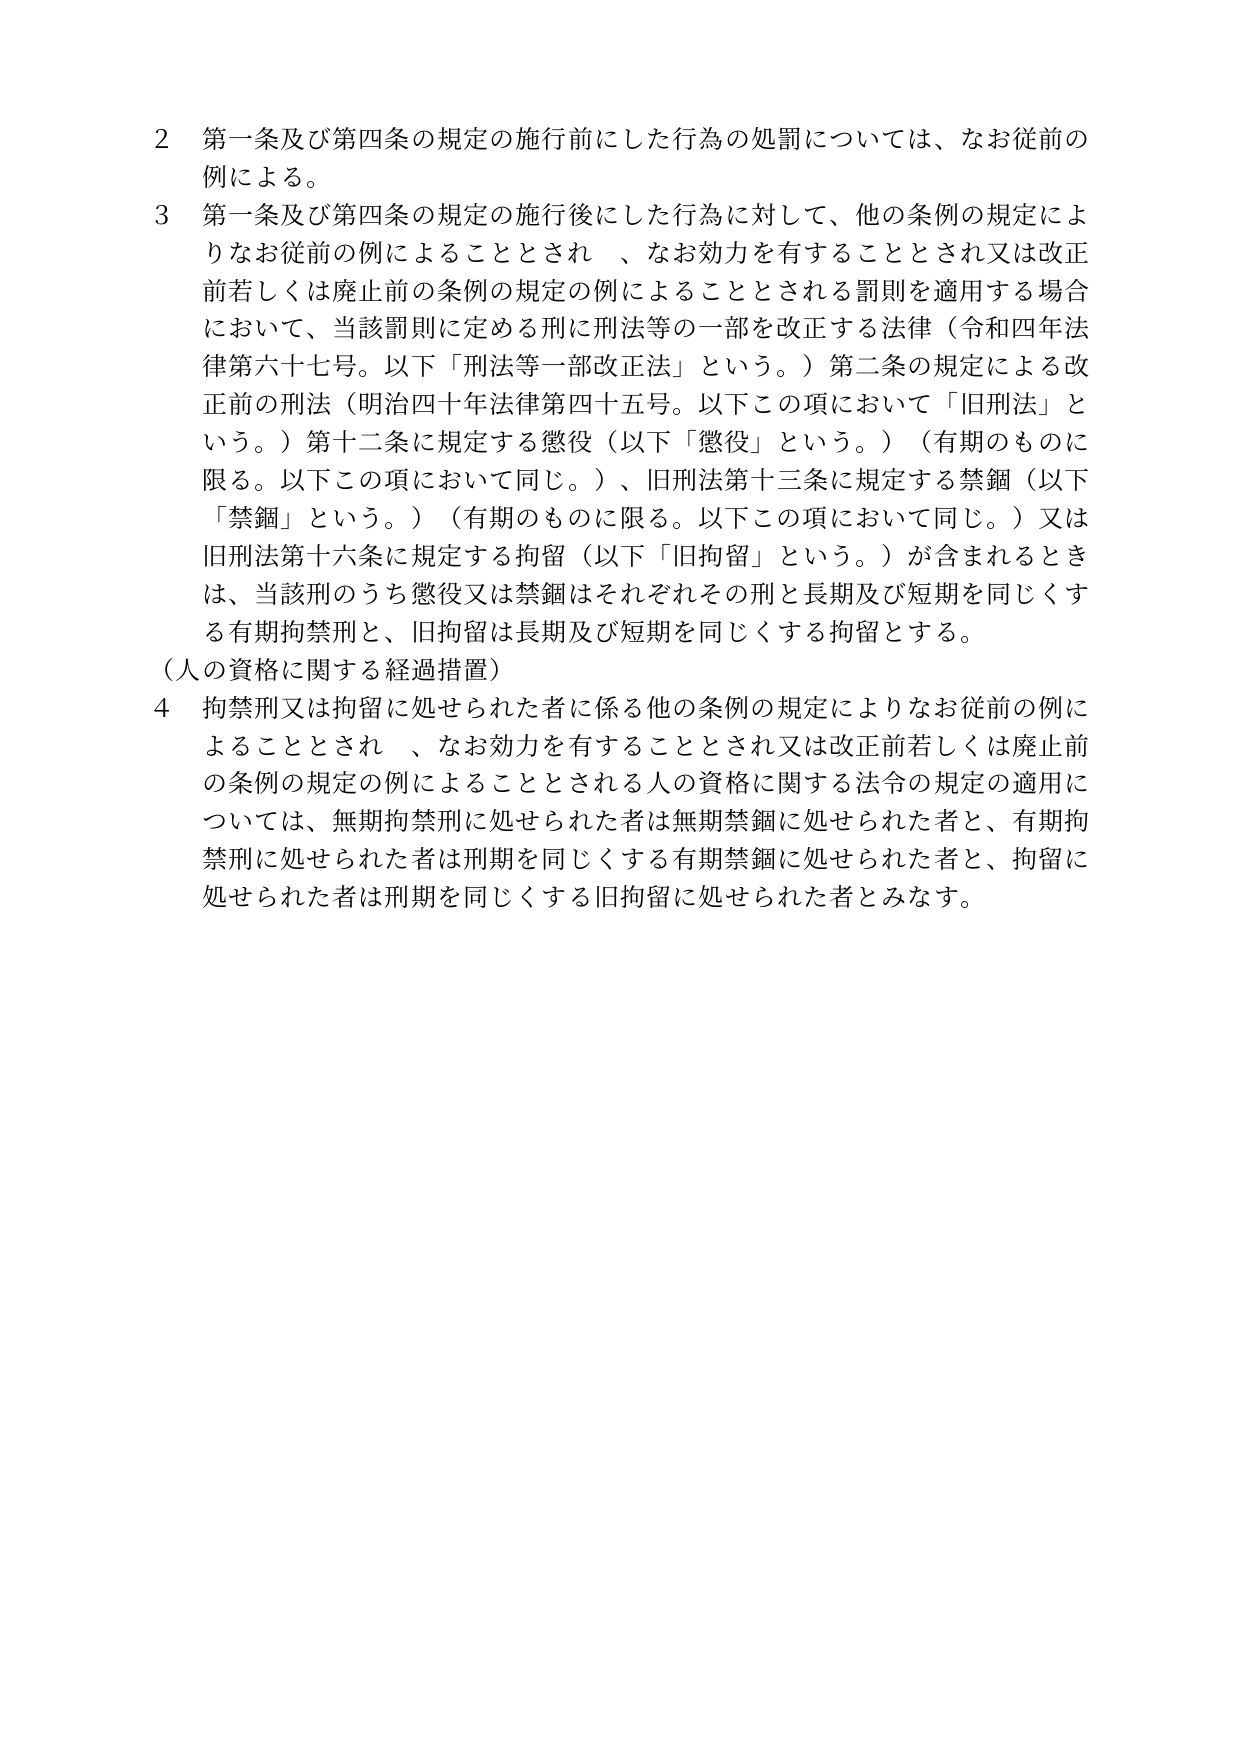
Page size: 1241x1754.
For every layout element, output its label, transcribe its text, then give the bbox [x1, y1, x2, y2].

text ３ 第一条及び第四条の規定の施行後にした行為に対して、他の条例の規定によりなお従前の例によることとされ、なお効力を有することとされ又は改正前若しくは廃止前の条例の規定の例によることとされる罰則を適用する場合において、当該罰則に定める刑に刑法等の一部を改正する法律（令和四年法律第六十七号。以下「刑法等一部改正法」という。）第二条の規定による改正前の刑法（明治四十年法律第四十五号。以下この項において「旧刑法」という。）第十二条に規定する懲役（以下「懲役」という。）（有期のものに限る。以下この項において同じ。）、旧刑法第十三条に規定する禁錮（以下「禁錮」という。）（有期のものに限る。以下この項において同じ。）又は旧刑法第十六条に規定する拘留（以下「旧拘留」という。）が含まれるときは、当該刑のうち懲役又は禁錮はそれぞれその刑と長期及び短期を同じくする有期拘禁刑と、旧拘留は長期及び短期を同じくする拘留とする。 [149, 194, 1091, 649]
text （人の資格に関する経過措置） [149, 649, 1091, 687]
text ２ 第一条及び第四条の規定の施行前にした行為の処罰については、なお従前の例による。 [149, 119, 1091, 194]
text ４ 拘禁刑又は拘留に処せられた者に係る他の条例の規定によりなお従前の例によることとされ、なお効力を有することとされ又は改正前若しくは廃止前の条例の規定の例によることとされる人の資格に関する法令の規定の適用については、無期拘禁刑に処せられた者は無期禁錮に処せられた者と、有期拘禁刑に処せられた者は刑期を同じくする有期禁錮に処せられた者と、拘留に処せられた者は刑期を同じくする旧拘留に処せられた者とみなす。 [149, 687, 1091, 915]
